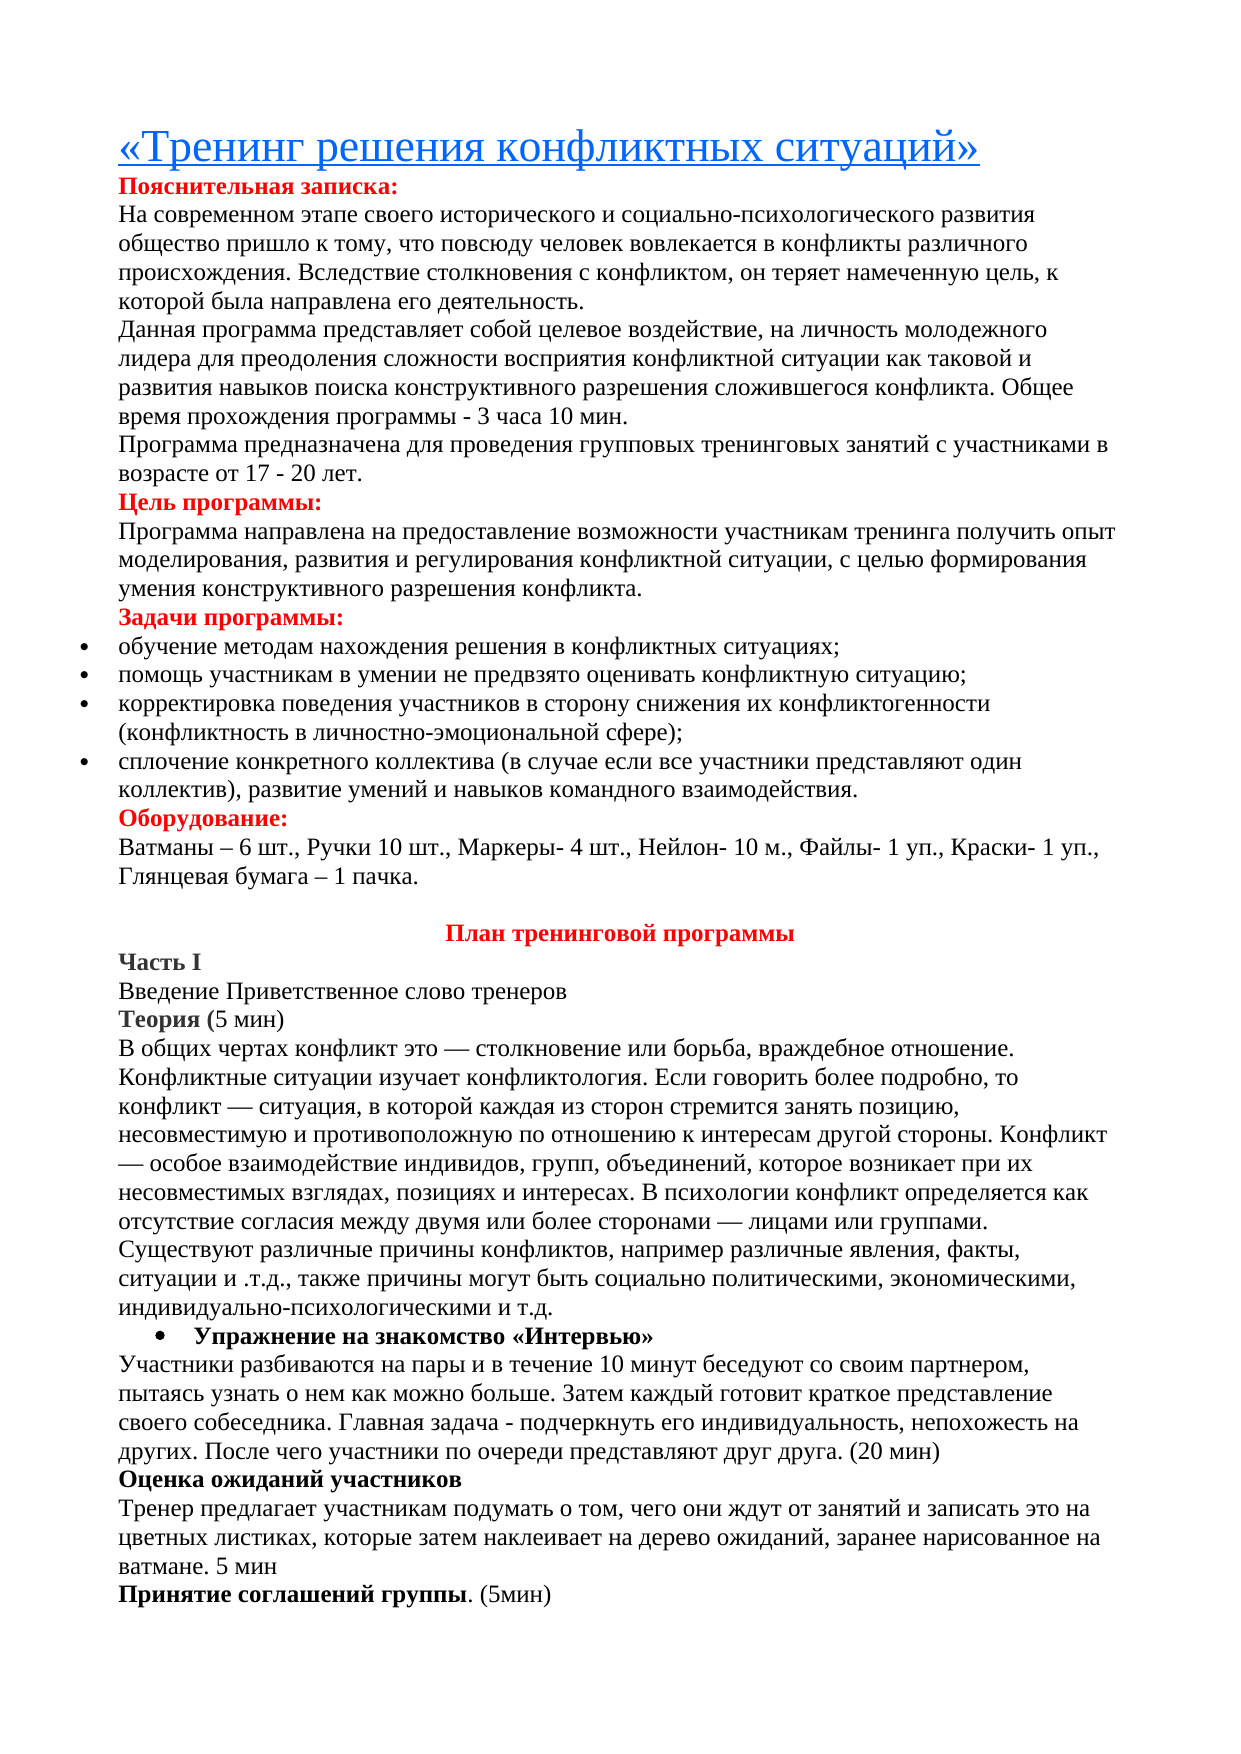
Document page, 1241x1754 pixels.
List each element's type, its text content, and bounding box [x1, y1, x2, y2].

text Теория (5 мин) [118, 1004, 1122, 1033]
list помощь участникам в умении не предвзято оценивать конфликтную ситуацию; [81, 659, 1122, 688]
text Оценка ожиданий участников [118, 1464, 1122, 1493]
text Программа направлена на предоставление возможности участникам тренинга получить опыт моделирования, развития и регулирования конфликтной ситуации, с целью формирования умения конструктивного разрешения конфликта. [118, 516, 1122, 602]
text Задачи программы: [118, 602, 1122, 631]
text Пояснительная записка: [118, 171, 1122, 199]
text На современном этапе своего исторического и социально-психологического развития общество пришло к тому, что повсюду человек вовлекается в конфликты различного происхождения. Вследствие столкновения с конфликтом, он теряет намеченную цель, к которой была направлена его деятельность. [118, 199, 1122, 314]
text Ватманы – 6 шт., Ручки 10 шт., Маркеры- 4 шт., Нейлон- 10 м., Файлы- 1 уп., Краски- 1 уп., Глянцевая бумага – 1 пачка. [118, 832, 1122, 889]
text Данная программа представляет собой целевое воздействие, на личность молодежного лидера для преодоления сложности восприятия конфликтной ситуации как таковой и развития навыков поиска конструктивного разрешения сложившегося конфликта. Общее время прохождения программы - 3 часа 10 мин. [118, 314, 1122, 429]
text Введение Приветственное слово тренеров [118, 976, 1122, 1004]
text «Тренинг решения конфликтных ситуаций» [118, 118, 1122, 171]
list сплочение конкретного коллектива (в случае если все участники представляют один коллектив), развитие умений и навыков командного взаимодействия. [81, 746, 1122, 803]
text Принятие соглашений группы. (5мин) [118, 1579, 1122, 1608]
list корректировка поведения участников в сторону снижения их конфликтогенности (конфликтность в личностно-эмоциональной сфере); [81, 688, 1122, 746]
list обучение методам нахождения решения в конфликтных ситуациях; [81, 631, 1122, 659]
text Оборудование: [118, 803, 1122, 832]
text Программа предназначена для проведения групповых тренинговых занятий с участниками в возрасте от 17 - 20 лет. [118, 429, 1122, 487]
text Тренер предлагает участникам подумать о том, чего они ждут от занятий и записать это на цветных листиках, которые затем наклеивает на дерево ожиданий, заранее нарисованное на ватмане. 5 мин [118, 1493, 1122, 1579]
text Часть I [118, 947, 1122, 976]
text План тренинговой программы [118, 918, 1122, 947]
text Участники разбиваются на пары и в течение 10 минут беседуют со своим партнером, пытаясь узнать о нем как можно больше. Затем каждый готовит краткое представление своего собеседника. Главная задача - подчеркнуть его индивидуальность, непохожесть на других. После чего участники по очереди представляют друг друга. (20 мин) [118, 1349, 1122, 1464]
text Цель программы: [118, 487, 1122, 516]
text В общих чертах конфликт это — столкновение или борьба, враждебное отношение. Конфликтные ситуации изучает конфликтология. Если говорить более подробно, то конфликт — ситуация, в которой каждая из сторон стремится занять позицию, несовместимую и противоположную по отношению к интересам другой стороны. Конфликт — особое взаимодействие индивидов, групп, объединений, которое возникает при их несовместимых взглядах, позициях и интересах. В психологии конфликт определяется как отсутствие согласия между двумя или более сторонами — лицами или группами. Существуют различные причины конфликтов, например различные явления, факты, ситуации и .т.д., также причины могут быть социально политическими, экономическими, индивидуально-психологическими и т.д. [118, 1033, 1122, 1321]
list Упражнение на знакомство «Интервью» [156, 1321, 1122, 1349]
